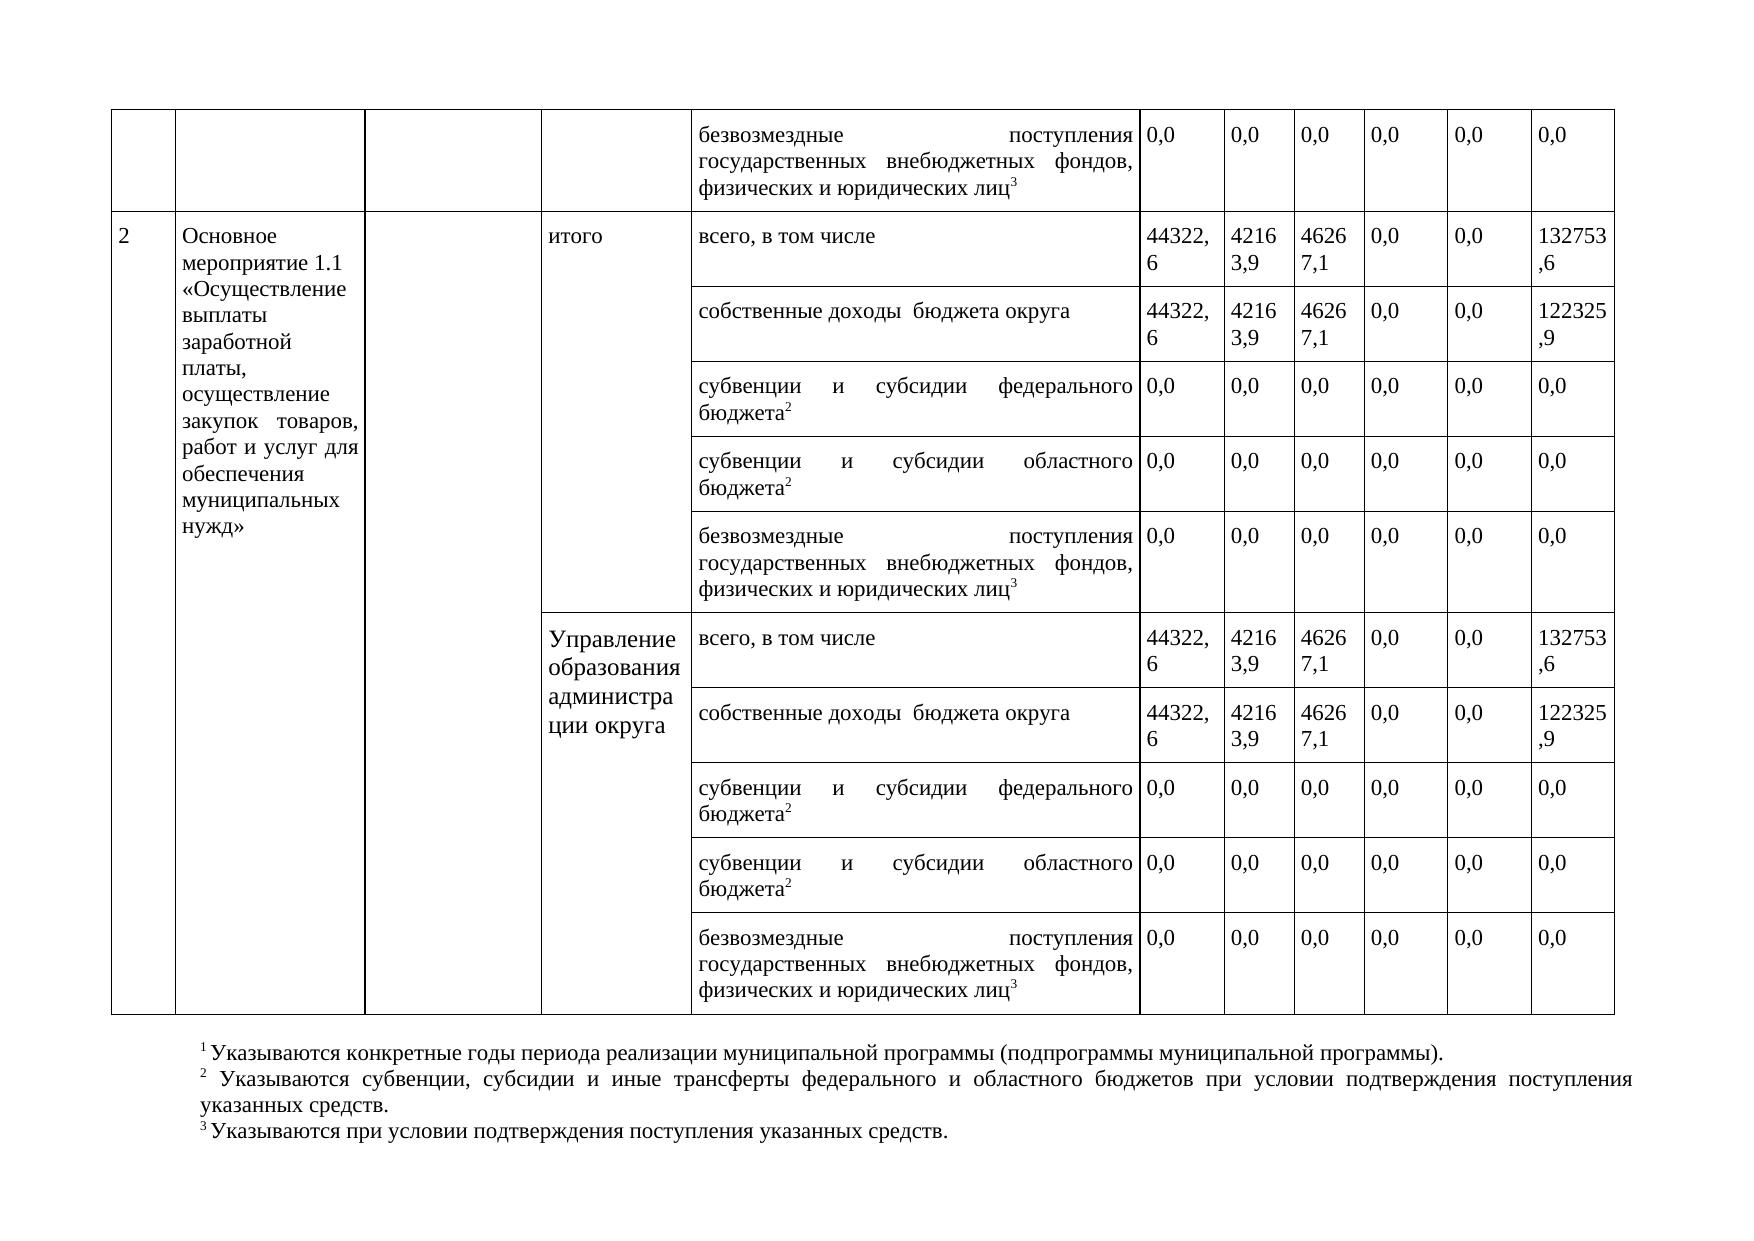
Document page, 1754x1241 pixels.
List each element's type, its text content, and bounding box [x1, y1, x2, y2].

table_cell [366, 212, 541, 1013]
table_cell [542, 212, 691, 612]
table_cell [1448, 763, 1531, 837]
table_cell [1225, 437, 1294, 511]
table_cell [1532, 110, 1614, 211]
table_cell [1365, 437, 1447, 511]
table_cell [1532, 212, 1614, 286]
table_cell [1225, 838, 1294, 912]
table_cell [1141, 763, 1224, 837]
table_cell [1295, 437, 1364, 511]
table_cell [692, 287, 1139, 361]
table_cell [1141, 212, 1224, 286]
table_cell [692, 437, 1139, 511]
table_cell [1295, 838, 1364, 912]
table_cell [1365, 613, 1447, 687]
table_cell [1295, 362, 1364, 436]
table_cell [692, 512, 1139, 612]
text 2 Указываются субвенции, субсидии и иные трансферты федерального и областного бюджетов при условии подтверждения поступления указанных средств. [200, 1065, 1636, 1118]
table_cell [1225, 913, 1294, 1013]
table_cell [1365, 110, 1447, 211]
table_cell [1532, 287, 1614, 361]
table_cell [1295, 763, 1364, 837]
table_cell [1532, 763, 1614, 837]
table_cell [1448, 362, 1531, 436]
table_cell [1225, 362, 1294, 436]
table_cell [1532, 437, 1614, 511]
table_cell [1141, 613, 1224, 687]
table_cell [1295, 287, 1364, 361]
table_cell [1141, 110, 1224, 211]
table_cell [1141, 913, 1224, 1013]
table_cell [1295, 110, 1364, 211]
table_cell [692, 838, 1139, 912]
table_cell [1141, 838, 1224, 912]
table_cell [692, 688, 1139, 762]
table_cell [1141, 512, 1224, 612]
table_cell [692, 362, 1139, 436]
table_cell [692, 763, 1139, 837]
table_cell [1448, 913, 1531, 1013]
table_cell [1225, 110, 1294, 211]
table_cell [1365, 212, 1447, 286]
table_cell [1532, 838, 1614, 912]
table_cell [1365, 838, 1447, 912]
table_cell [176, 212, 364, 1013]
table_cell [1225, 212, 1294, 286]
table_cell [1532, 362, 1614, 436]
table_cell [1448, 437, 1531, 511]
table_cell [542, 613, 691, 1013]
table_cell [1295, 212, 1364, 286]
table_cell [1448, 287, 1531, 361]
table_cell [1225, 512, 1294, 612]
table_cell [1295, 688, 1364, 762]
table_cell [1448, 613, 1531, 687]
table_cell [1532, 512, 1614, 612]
text 1 Указываются конкретные годы периода реализации муниципальной программы (подпрограммы муниципальной программы). [200, 1038, 1636, 1065]
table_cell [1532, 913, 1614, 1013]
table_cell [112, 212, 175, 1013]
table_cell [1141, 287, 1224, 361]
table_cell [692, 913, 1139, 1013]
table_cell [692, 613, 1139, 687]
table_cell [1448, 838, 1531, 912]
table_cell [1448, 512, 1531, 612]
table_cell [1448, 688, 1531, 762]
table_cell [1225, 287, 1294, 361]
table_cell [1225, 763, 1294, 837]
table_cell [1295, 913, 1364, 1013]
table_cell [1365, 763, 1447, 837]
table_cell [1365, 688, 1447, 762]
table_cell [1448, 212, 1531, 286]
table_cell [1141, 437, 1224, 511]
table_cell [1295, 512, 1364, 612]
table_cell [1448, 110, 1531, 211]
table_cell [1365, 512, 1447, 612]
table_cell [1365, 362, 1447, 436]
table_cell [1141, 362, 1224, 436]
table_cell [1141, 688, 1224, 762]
text 3 Указываются при условии подтверждения поступления указанных средств. [200, 1118, 1636, 1144]
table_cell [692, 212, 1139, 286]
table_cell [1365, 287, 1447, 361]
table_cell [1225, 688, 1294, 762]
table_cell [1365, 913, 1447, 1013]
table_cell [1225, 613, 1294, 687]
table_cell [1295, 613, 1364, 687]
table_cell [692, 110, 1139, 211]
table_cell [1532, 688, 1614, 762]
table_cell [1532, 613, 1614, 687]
